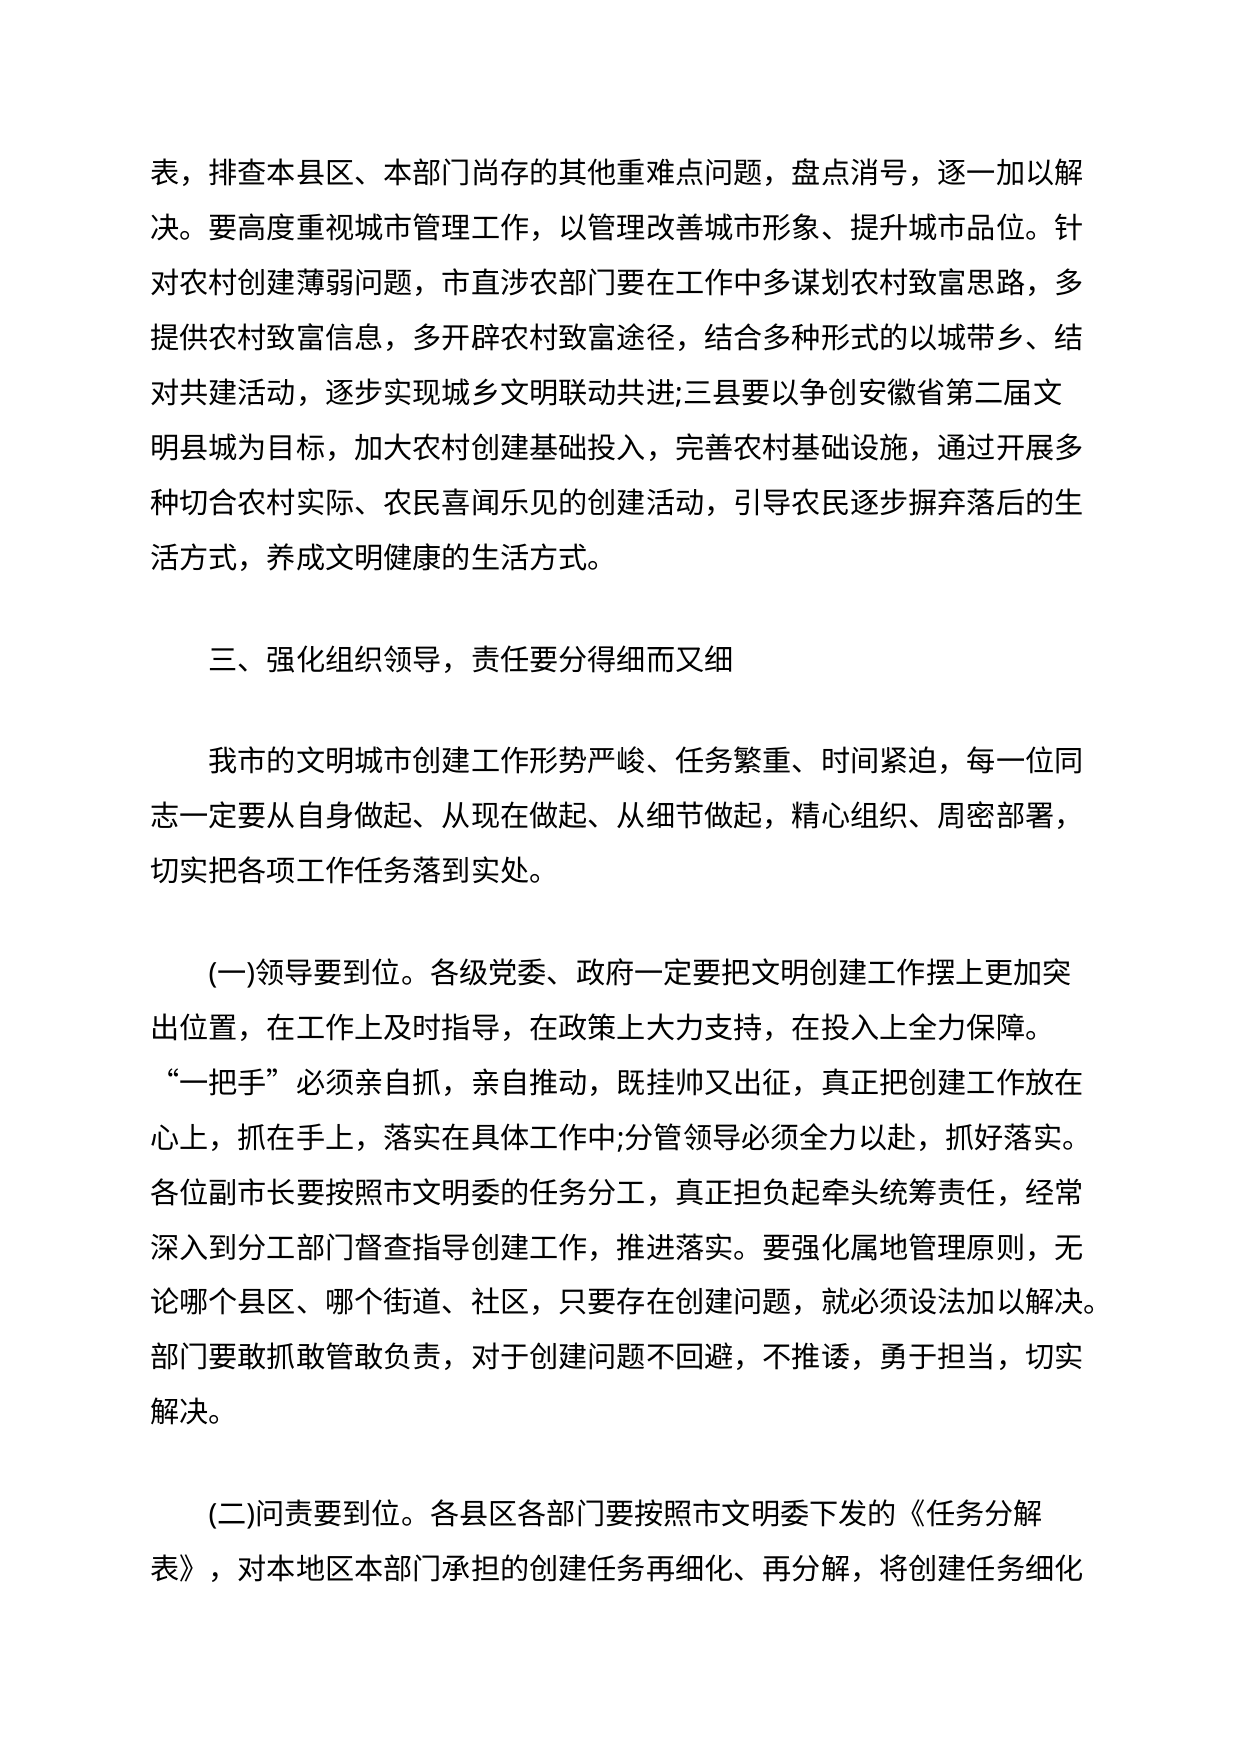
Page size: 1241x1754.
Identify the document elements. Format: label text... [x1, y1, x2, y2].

text 三、强化组织领导，责任要分得细而又细 [150, 636, 1090, 678]
text (一)领导要到位。各级党委、政府一定要把文明创建工作摆上更加突出位置，在工作上及时指导，在政策上大力支持，在投入上全力保障。“一把手”必须亲自抓，亲自推动，既挂帅又出征，真正把创建工作放在心上，抓在手上，落实在具体工作中;分管领导必须全力以赴，抓好落实。各位副市长要按照市文明委的任务分工，真正担负起牵头统筹责任，经常深入到分工部门督查指导创建工作，推进落实。要强化属地管理原则，无论哪个县区、哪个街道、社区，只要存在创建问题，就必须设法加以解决。部门要敢抓敢管敢负责，对于创建问题不回避，不推诿，勇于担当，切实解决。 [150, 949, 1090, 1431]
text 我市的文明城市创建工作形势严峻、任务繁重、时间紧迫，每一位同志一定要从自身做起、从现在做起、从细节做起，精心组织、周密部署，切实把各项工作任务落到实处。 [150, 738, 1090, 890]
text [150, 150, 1090, 577]
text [150, 1491, 1090, 1588]
